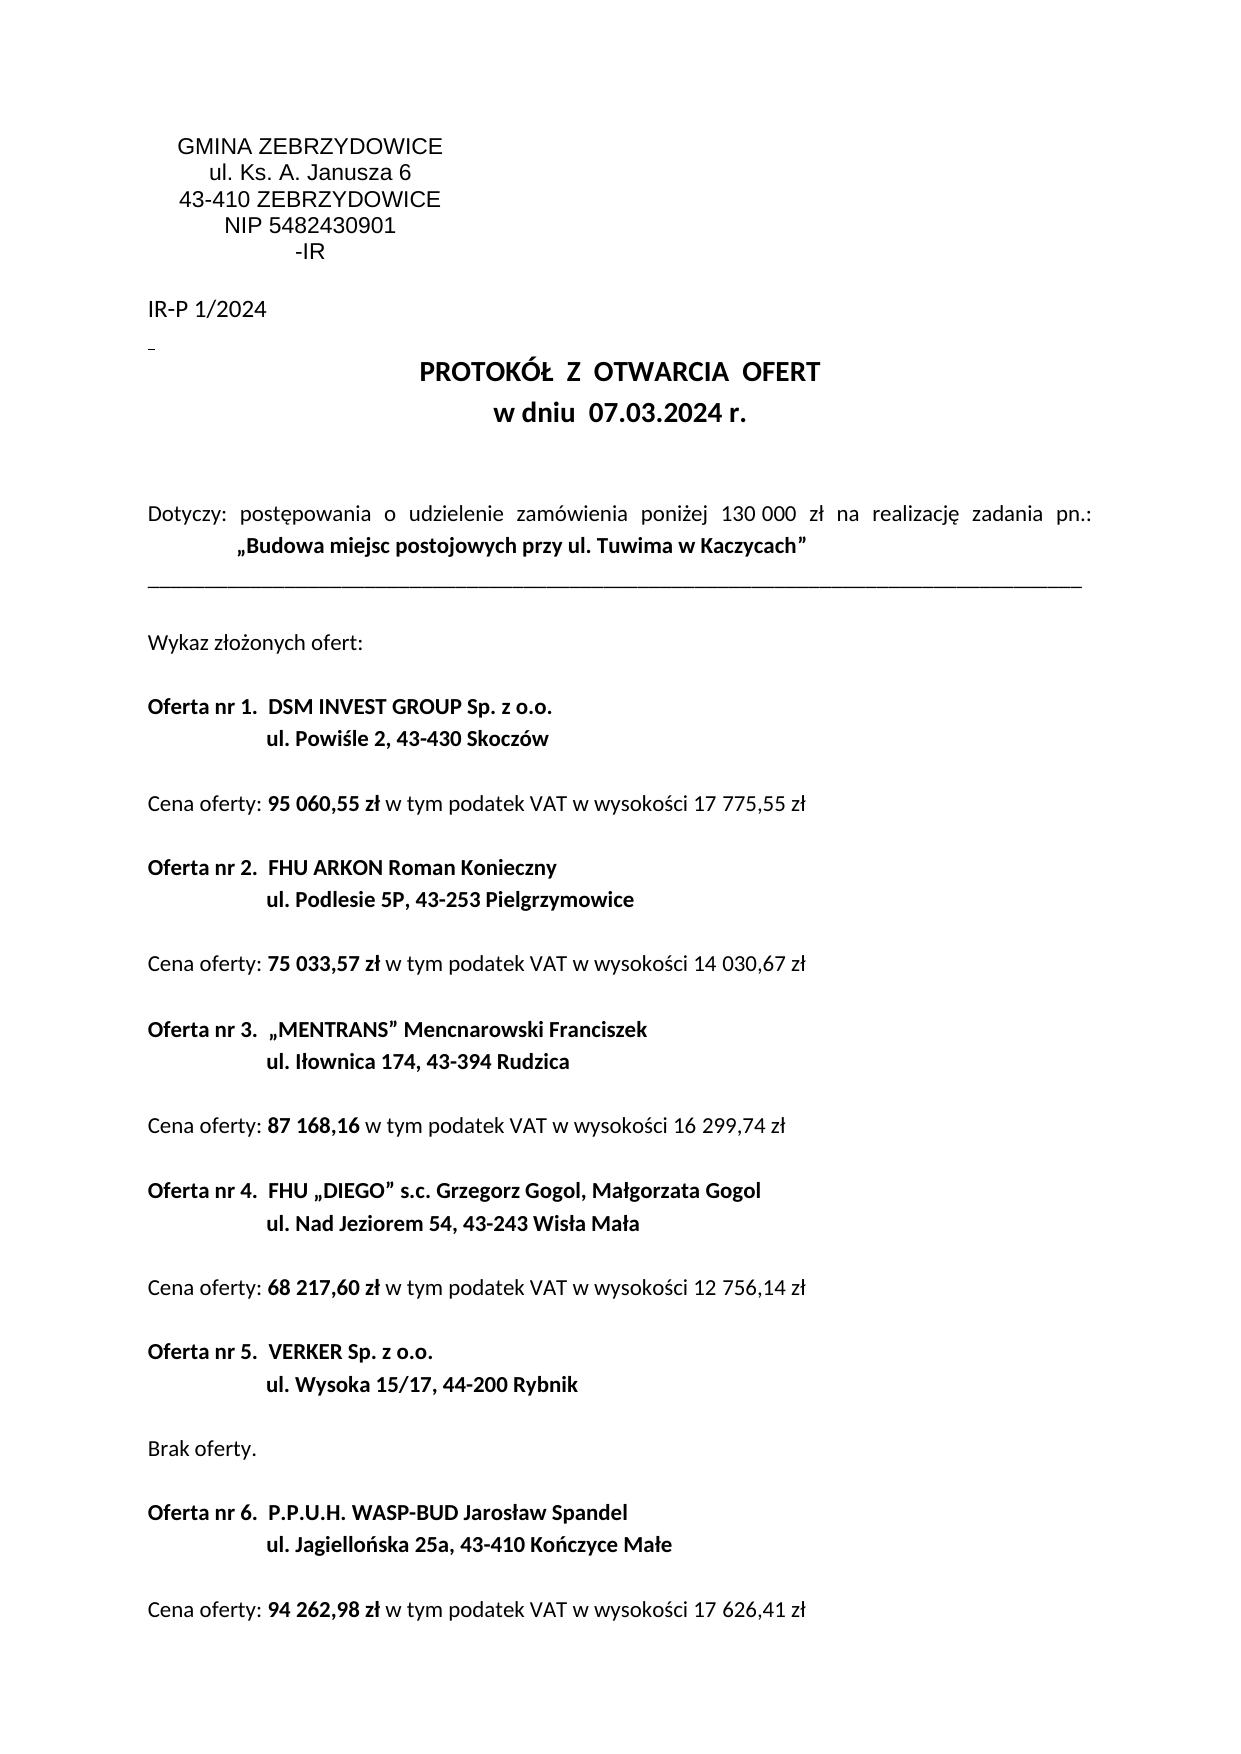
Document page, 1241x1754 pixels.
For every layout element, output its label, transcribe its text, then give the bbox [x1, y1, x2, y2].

text Cena oferty: 68 217,60 zł w tym podatek VAT w wysokości 12 756,14 zł [148, 1273, 1093, 1301]
text Wykaz złożonych ofert: [148, 628, 1093, 656]
text __________________________________________________________________________________ [148, 563, 1093, 591]
text NIP 5482430901 [148, 212, 473, 238]
text IR-P 1/2024 [148, 293, 1093, 324]
text Oferta nr 2. FHU ARKON Roman Konieczny [148, 853, 1093, 881]
text Cena oferty: 94 262,98 zł w tym podatek VAT w wysokości 17 626,41 zł [148, 1595, 1093, 1623]
text Cena oferty: 95 060,55 zł w tym podatek VAT w wysokości 17 775,55 zł [148, 789, 1093, 817]
text ul. Wysoka 15/17, 44-200 Rybnik [221, 1370, 1093, 1398]
text Oferta nr 3. „MENTRANS” Mencnarowski Franciszek [148, 1015, 1093, 1043]
text PROTOKÓŁ Z OTWARCIA OFERT [148, 353, 1093, 388]
text Oferta nr 5. VERKER Sp. z o.o. [148, 1337, 1093, 1366]
text Oferta nr 4. FHU „DIEGO” s.c. Grzegorz Gogol, Małgorzata Gogol [148, 1177, 1093, 1204]
text Oferta nr 1. DSM INVEST GROUP Sp. z o.o. [148, 692, 1093, 720]
text Cena oferty: 87 168,16 w tym podatek VAT w wysokości 16 299,74 zł [148, 1111, 1093, 1139]
text Oferta nr 6. P.P.U.H. WASP-BUD Jarosław Spandel [148, 1498, 1093, 1526]
text ul. Iłownica 174, 43-394 Rudzica [148, 1047, 1093, 1075]
text ul. Powiśle 2, 43-430 Skoczów [148, 724, 1093, 752]
text ul. Jagiellońska 25a, 43-410 Kończyce Małe [148, 1531, 1093, 1559]
text -IR [148, 238, 473, 265]
text GMINA ZEBRZYDOWICE [148, 133, 473, 159]
text Dotyczy: postępowania o udzielenie zamówienia poniżej 130 000 zł na realizację zadania pn.: „Budowa miejsc postojowych przy ul. Tuwima w Kaczycach” [148, 499, 1093, 559]
text 43-410 ZEBRZYDOWICE [148, 186, 473, 212]
text w dniu 07.03.2024 r. [148, 394, 1093, 429]
text ul. Podlesie 5P, 43-253 Pielgrzymowice [148, 885, 1093, 913]
text Cena oferty: 75 033,57 zł w tym podatek VAT w wysokości 14 030,67 zł [148, 949, 1093, 978]
text ul. Nad Jeziorem 54, 43-243 Wisła Mała [148, 1209, 1093, 1237]
text Brak oferty. [148, 1434, 1093, 1462]
text ul. Ks. A. Janusza 6 [148, 159, 473, 186]
